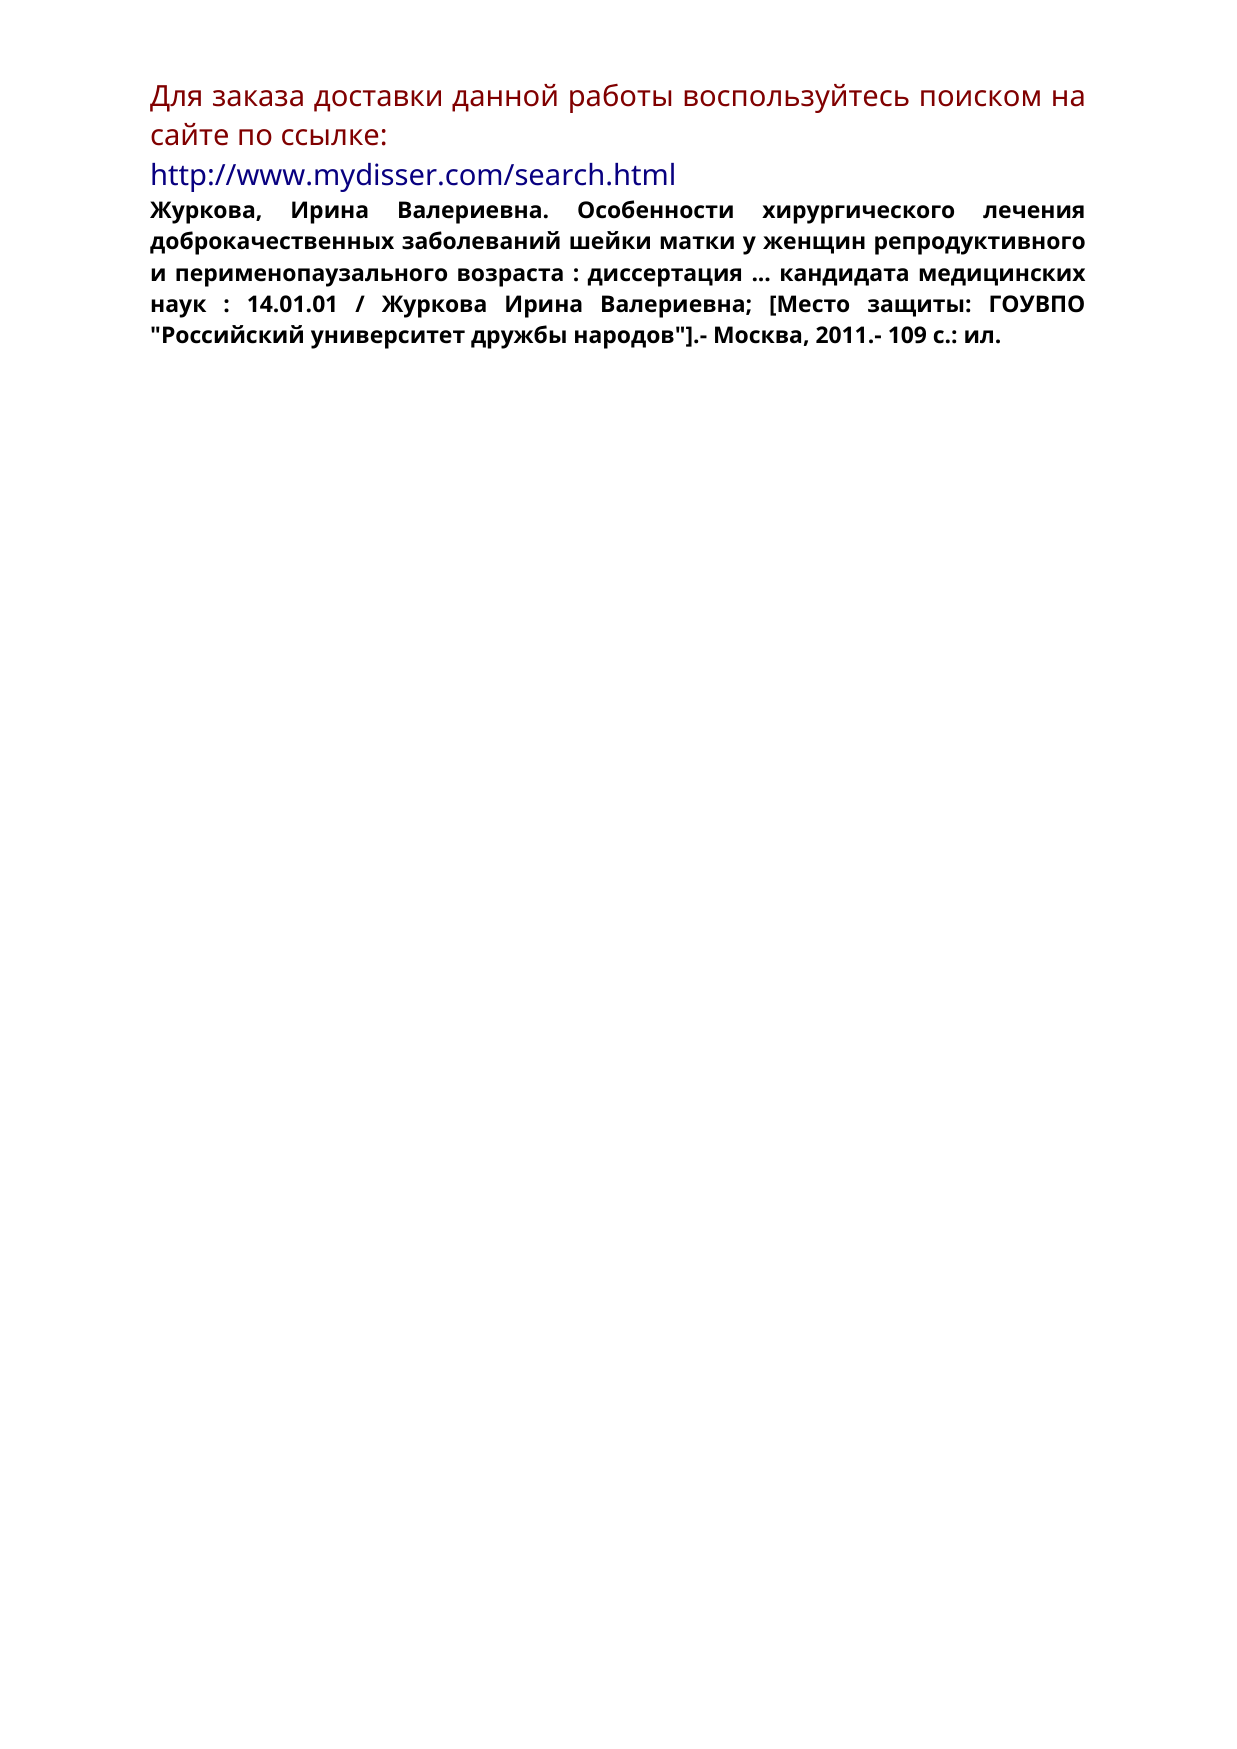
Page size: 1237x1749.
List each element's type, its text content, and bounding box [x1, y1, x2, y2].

text Журкова, Ирина Валериевна. Особенности хирургического лечения доброкачественных заболеваний шейки матки у женщин репродуктивного и перименопаузального возраста : диссертация ... кандидата медицинских наук : 14.01.01 / Журкова Ирина Валериевна; [Место защиты: ГОУВПО "Российский университет дружбы народов"].- Москва, 2011.- 109 с.: ил. [150, 194, 1086, 350]
